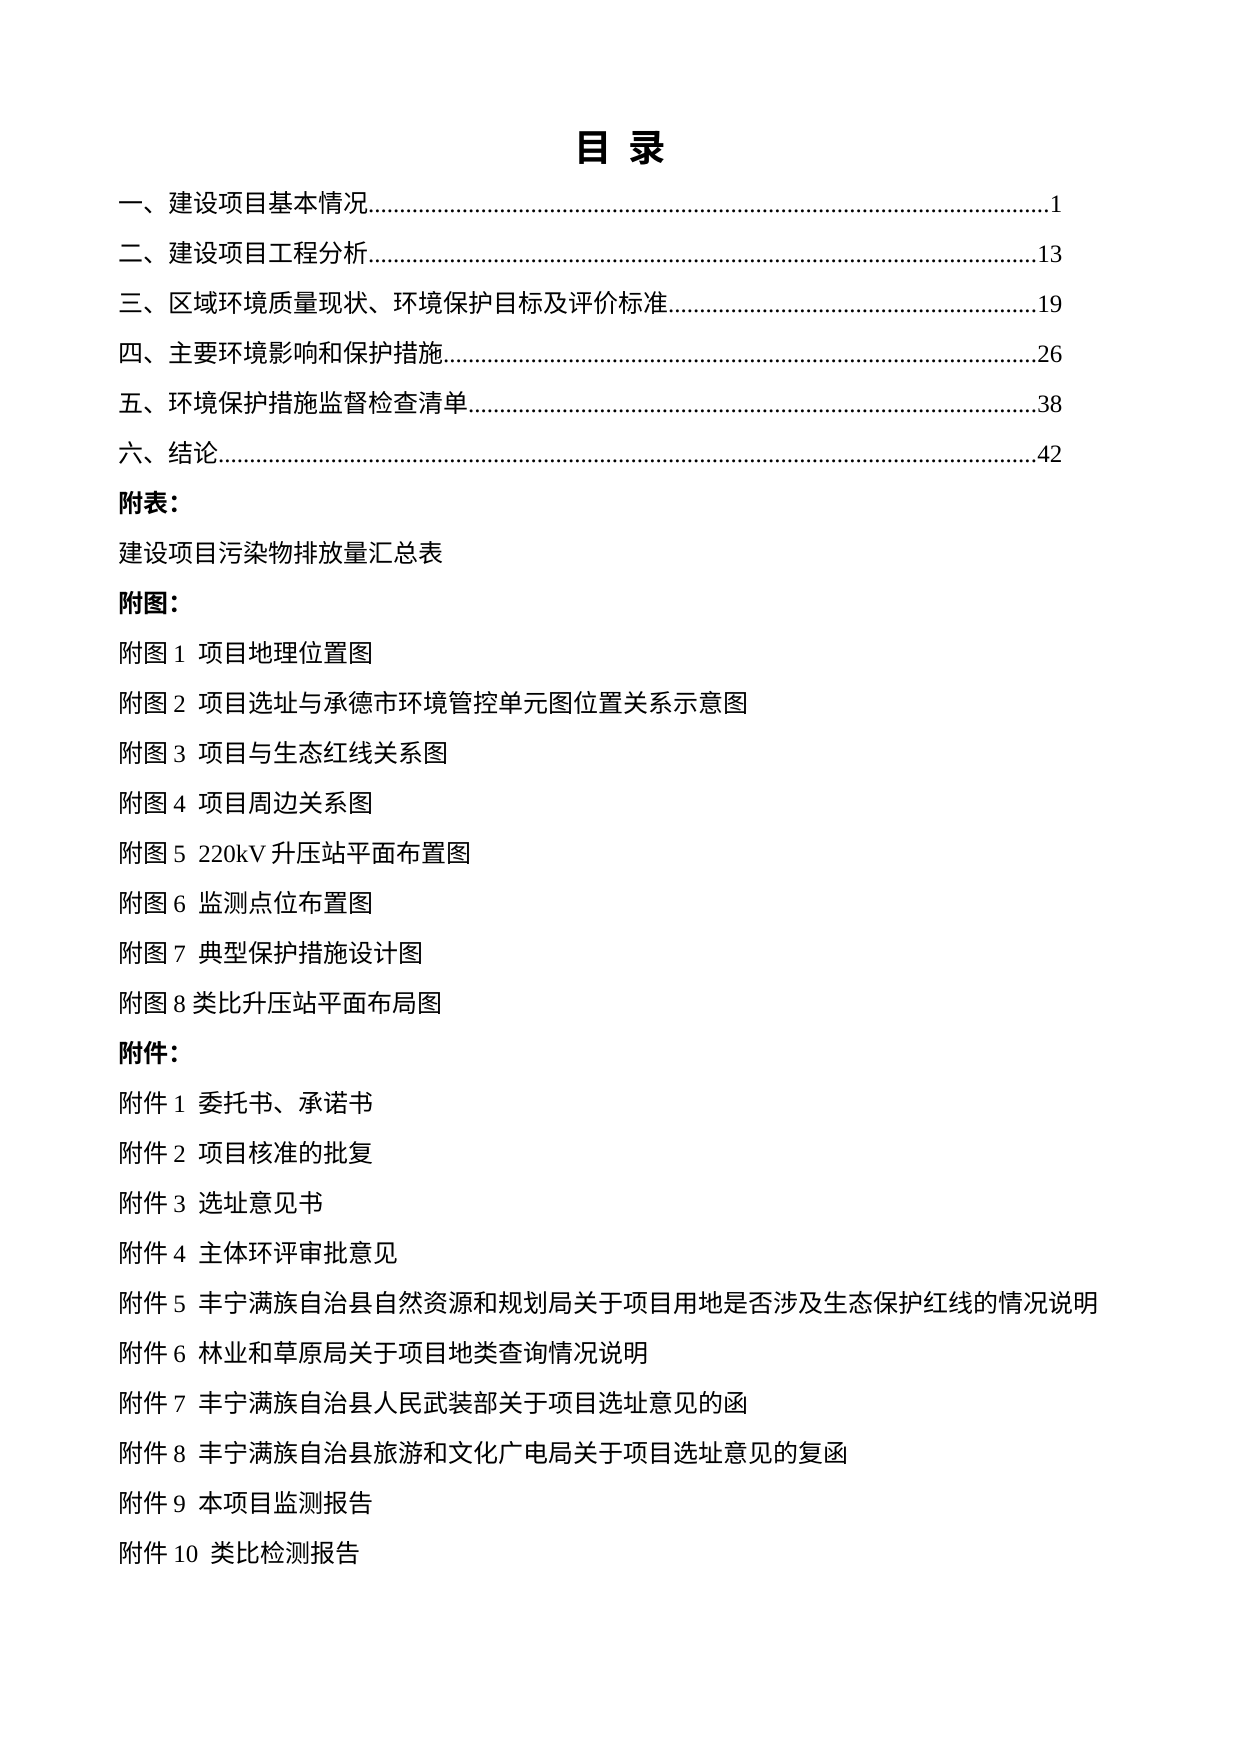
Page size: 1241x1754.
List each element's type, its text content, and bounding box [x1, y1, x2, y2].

text 二、建设项目工程分析 13 [118, 222, 1122, 272]
text 附图6 监测点位布置图 [118, 872, 1122, 922]
text 三、区域环境质量现状、环境保护目标及评价标准 19 [118, 272, 1122, 322]
text 附图2 项目选址与承德市环境管控单元图位置关系示意图 [118, 672, 1122, 722]
text 附图1 项目地理位置图 [118, 622, 1122, 672]
text 附图7 典型保护措施设计图 [118, 922, 1122, 972]
text 附图4 项目周边关系图 [118, 772, 1122, 822]
text 附件8 丰宁满族自治县旅游和文化广电局关于项目选址意见的复函 [118, 1422, 1122, 1472]
text 附表： [118, 472, 1122, 522]
text 附件5 丰宁满族自治县自然资源和规划局关于项目用地是否涉及生态保护红线的情况说明 [118, 1272, 1122, 1322]
text 附件2 项目核准的批复 [118, 1122, 1122, 1172]
text 附件4 主体环评审批意见 [118, 1222, 1122, 1272]
text 附图3 项目与生态红线关系图 [118, 722, 1122, 772]
text 附件7 丰宁满族自治县人民武装部关于项目选址意见的函 [118, 1372, 1122, 1422]
text 附件10 类比检测报告 [118, 1522, 1122, 1572]
text 附图8 类比升压站平面布局图 [118, 972, 1122, 1022]
text 附件9 本项目监测报告 [118, 1472, 1122, 1522]
text 四、主要环境影响和保护措施 26 [118, 322, 1122, 372]
text 附件3 选址意见书 [118, 1172, 1122, 1222]
text 六、结论 42 [118, 422, 1122, 472]
text 附图5 220kV升压站平面布置图 [118, 822, 1122, 872]
text 建设项目污染物排放量汇总表 [118, 522, 1122, 572]
text 五、环境保护措施监督检查清单 38 [118, 372, 1122, 422]
text 一、建设项目基本情况 1 [118, 172, 1122, 222]
text 附图： [118, 572, 1122, 622]
text 目 录 [118, 118, 1122, 172]
text 附件1 委托书、承诺书 [118, 1072, 1122, 1122]
text 附件6 林业和草原局关于项目地类查询情况说明 [118, 1322, 1122, 1372]
text 附件： [118, 1022, 1122, 1072]
